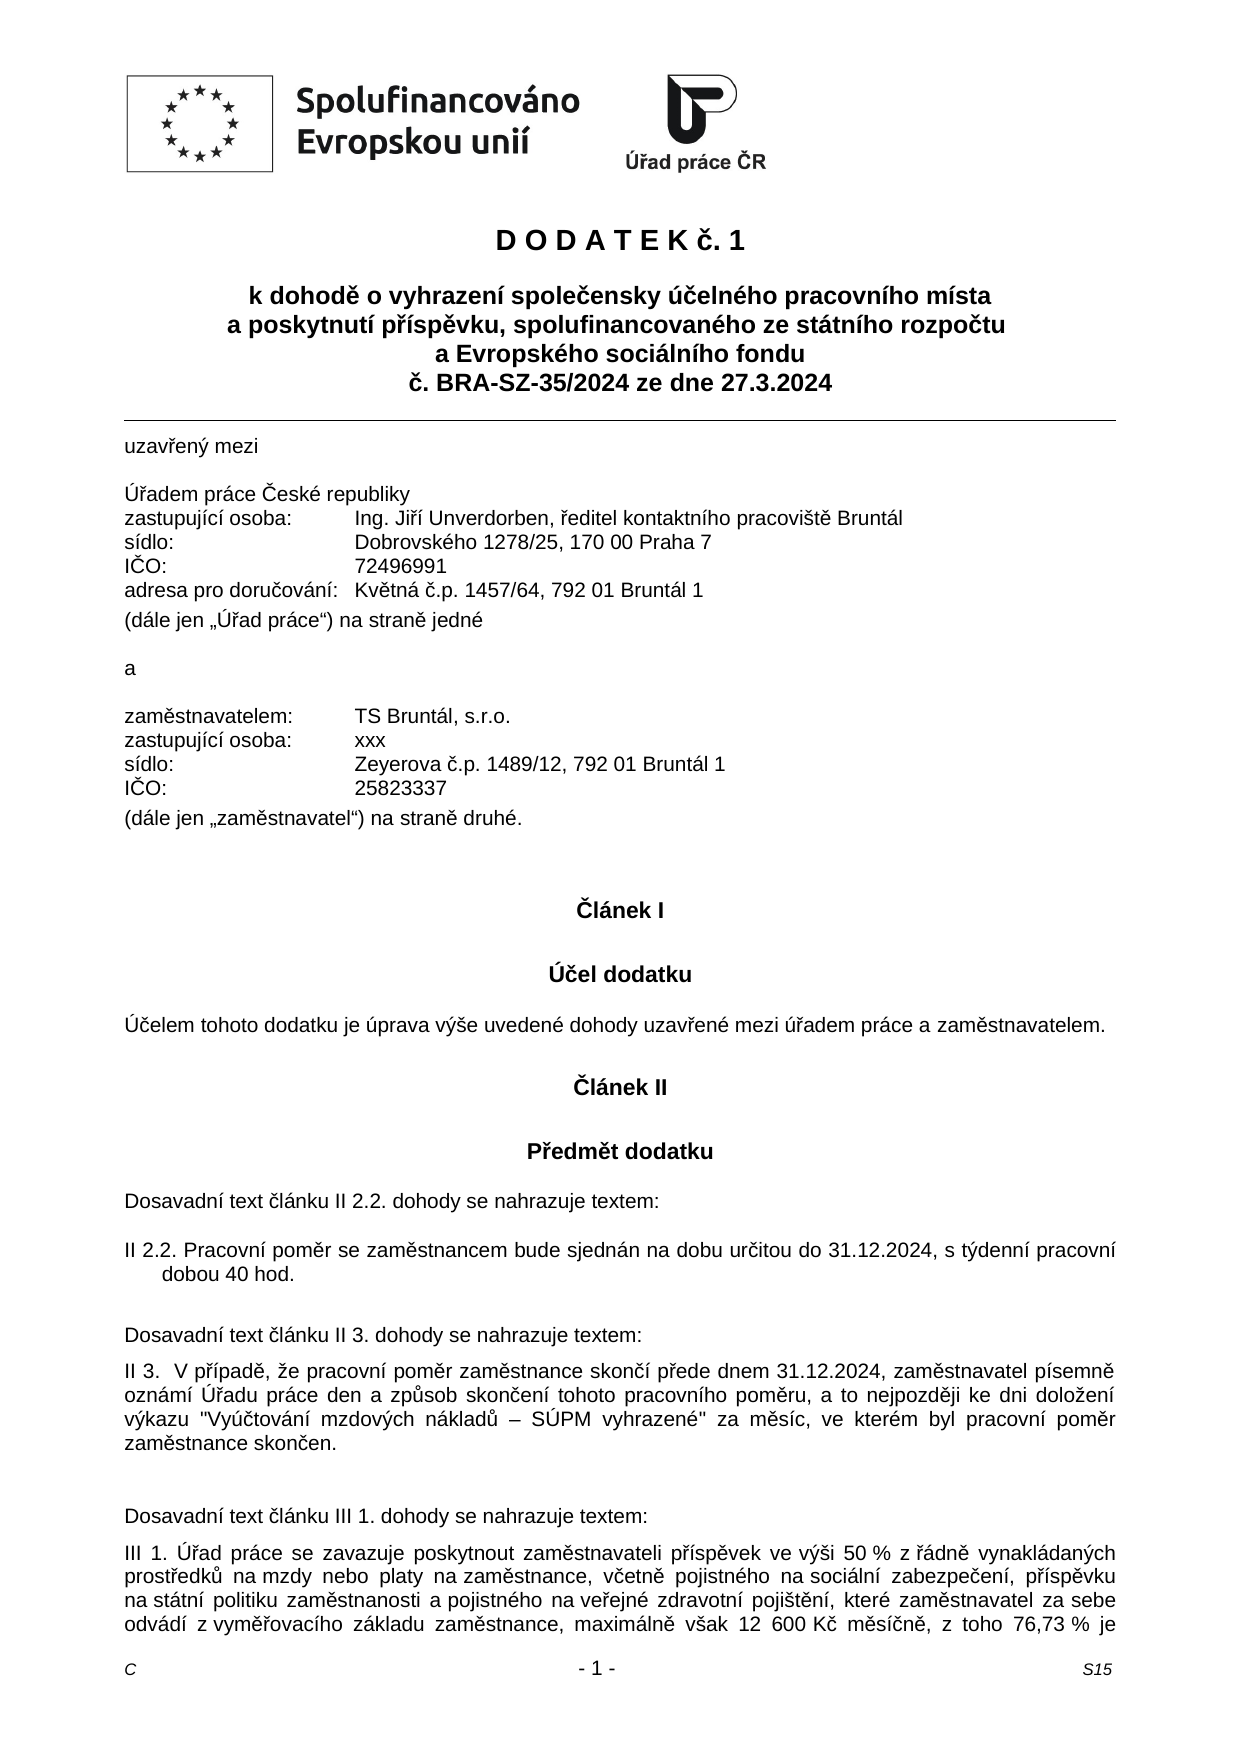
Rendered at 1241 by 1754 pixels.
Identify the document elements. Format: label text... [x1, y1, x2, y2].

picture [124, 73, 768, 174]
text Účel dodatku [124, 961, 1116, 988]
text IČO: 25823337 [124, 776, 1116, 799]
list Účelem tohoto dodatku je úprava výše uvedené dohody uzavřené mezi úřadem práce a zaměstnavatelem. [124, 1013, 1116, 1037]
text zastupující osoba: xxx [124, 728, 1116, 752]
text Dosavadní text článku II 3. dohody se nahrazuje textem: [124, 1323, 1116, 1347]
text D O D A T E K č. 1 [124, 223, 1116, 256]
text adresa pro doručování: Květná č.p. 1457/64, 792 01 Bruntál 1 [124, 578, 1116, 602]
text (dále jen „zaměstnavatel“) na straně druhé. [124, 806, 1116, 830]
text Článek I [124, 897, 1116, 924]
text (dále jen „Úřad práce“) na straně jedné [124, 608, 1116, 632]
text č. BRA-SZ-35/2024 ze dne 27.3.2024 [124, 368, 1116, 396]
text zastupující osoba: Ing. Jiří Unverdorben, ředitel kontaktního pracoviště Bruntál [124, 506, 1116, 530]
text a [124, 656, 1116, 680]
text sídlo: Zeyerova č.p. 1489/12, 792 01 Bruntál 1 [124, 752, 1116, 776]
text a poskytnutí příspěvku, spolufinancovaného ze státního rozpočtu a Evropského sociálního fondu [124, 310, 1116, 368]
text Článek II [124, 1074, 1116, 1100]
text uzavřený mezi [124, 421, 1116, 458]
text Dosavadní text článku II 2.2. dohody se nahrazuje textem: [124, 1189, 1116, 1213]
text Úřadem práce České republiky [124, 482, 1116, 506]
text sídlo: Dobrovského 1278/25, 170 00 Praha 7 [124, 530, 1116, 554]
list II 2.2. Pracovní poměr se zaměstnancem bude sjednán na dobu určitou do 31.12.2024, s týdenní pracovní dobou 40 hod. [124, 1238, 1116, 1286]
text k dohodě o vyhrazení společensky účelného pracovního místa [124, 281, 1116, 310]
text zaměstnavatelem: TS Bruntál, s.r.o.0 [124, 704, 1116, 728]
text Předmět dodatku [124, 1138, 1116, 1164]
text Dosavadní text článku III 1. dohody se nahrazuje textem: [124, 1504, 1116, 1528]
text IČO: 72496991 [124, 554, 1116, 578]
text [124, 1540, 1116, 1636]
text II 3. V případě, že pracovní poměr zaměstnance skončí přede dnem 31.12.2024, zaměstnavatel písemně oznámí Úřadu práce den a způsob skončení tohoto pracovního poměru, a to nejpozději ke dni doložení výkazu "Vyúčtování mzdových nákladů – SÚPM vyhrazené" za měsíc, ve kterém byl pracovní poměr zaměstnance skončen. [124, 1359, 1116, 1455]
